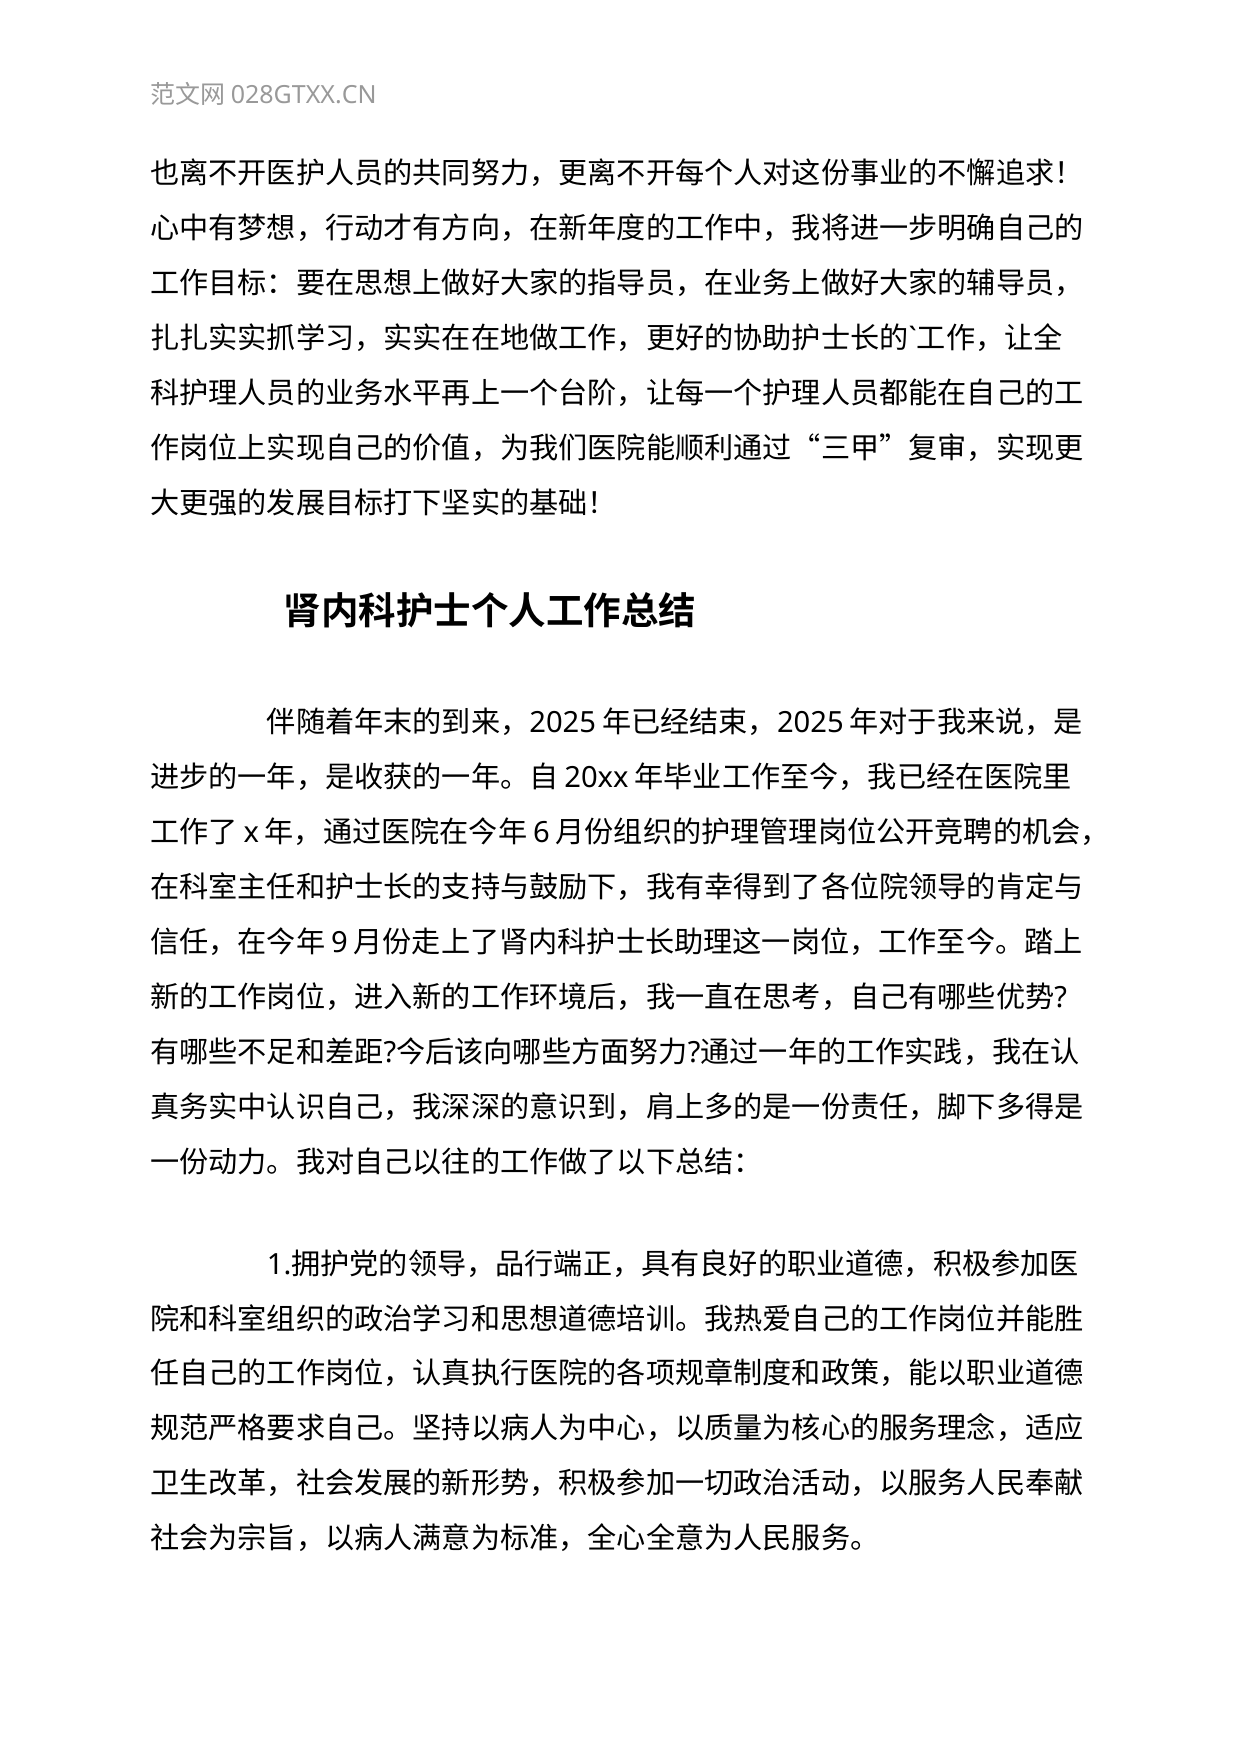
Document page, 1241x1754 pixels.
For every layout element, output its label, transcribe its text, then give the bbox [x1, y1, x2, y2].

text 伴随着年末的到来，2025年已经结束，2025年对于我来说，是进步的一年，是收获的一年。自20xx年毕业工作至今，我已经在医院里工作了x年，通过医院在今年6月份组织的护理管理岗位公开竞聘的机会，在科室主任和护士长的支持与鼓励下，我有幸得到了各位院领导的肯定与信任，在今年9月份走上了肾内科护士长助理这一岗位，工作至今。踏上新的工作岗位，进入新的工作环境后，我一直在思考，自己有哪些优势?有哪些不足和差距?今后该向哪些方面努力?通过一年的工作实践，我在认真务实中认识自己，我深深的意识到，肩上多的是一份责任，脚下多得是一份动力。我对自己以往的工作做了以下总结： [150, 699, 1090, 1181]
text 肾内科护士个人工作总结 [150, 581, 1090, 636]
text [150, 150, 1090, 522]
text 1.拥护党的领导，品行端正，具有良好的职业道德，积极参加医院和科室组织的政治学习和思想道德培训。我热爱自己的工作岗位并能胜任自己的工作岗位，认真执行医院的各项规章制度和政策，能以职业道德规范严格要求自己。坚持以病人为中心，以质量为核心的服务理念，适应卫生改革，社会发展的新形势，积极参加一切政治活动，以服务人民奉献社会为宗旨，以病人满意为标准，全心全意为人民服务。 [150, 1240, 1090, 1557]
